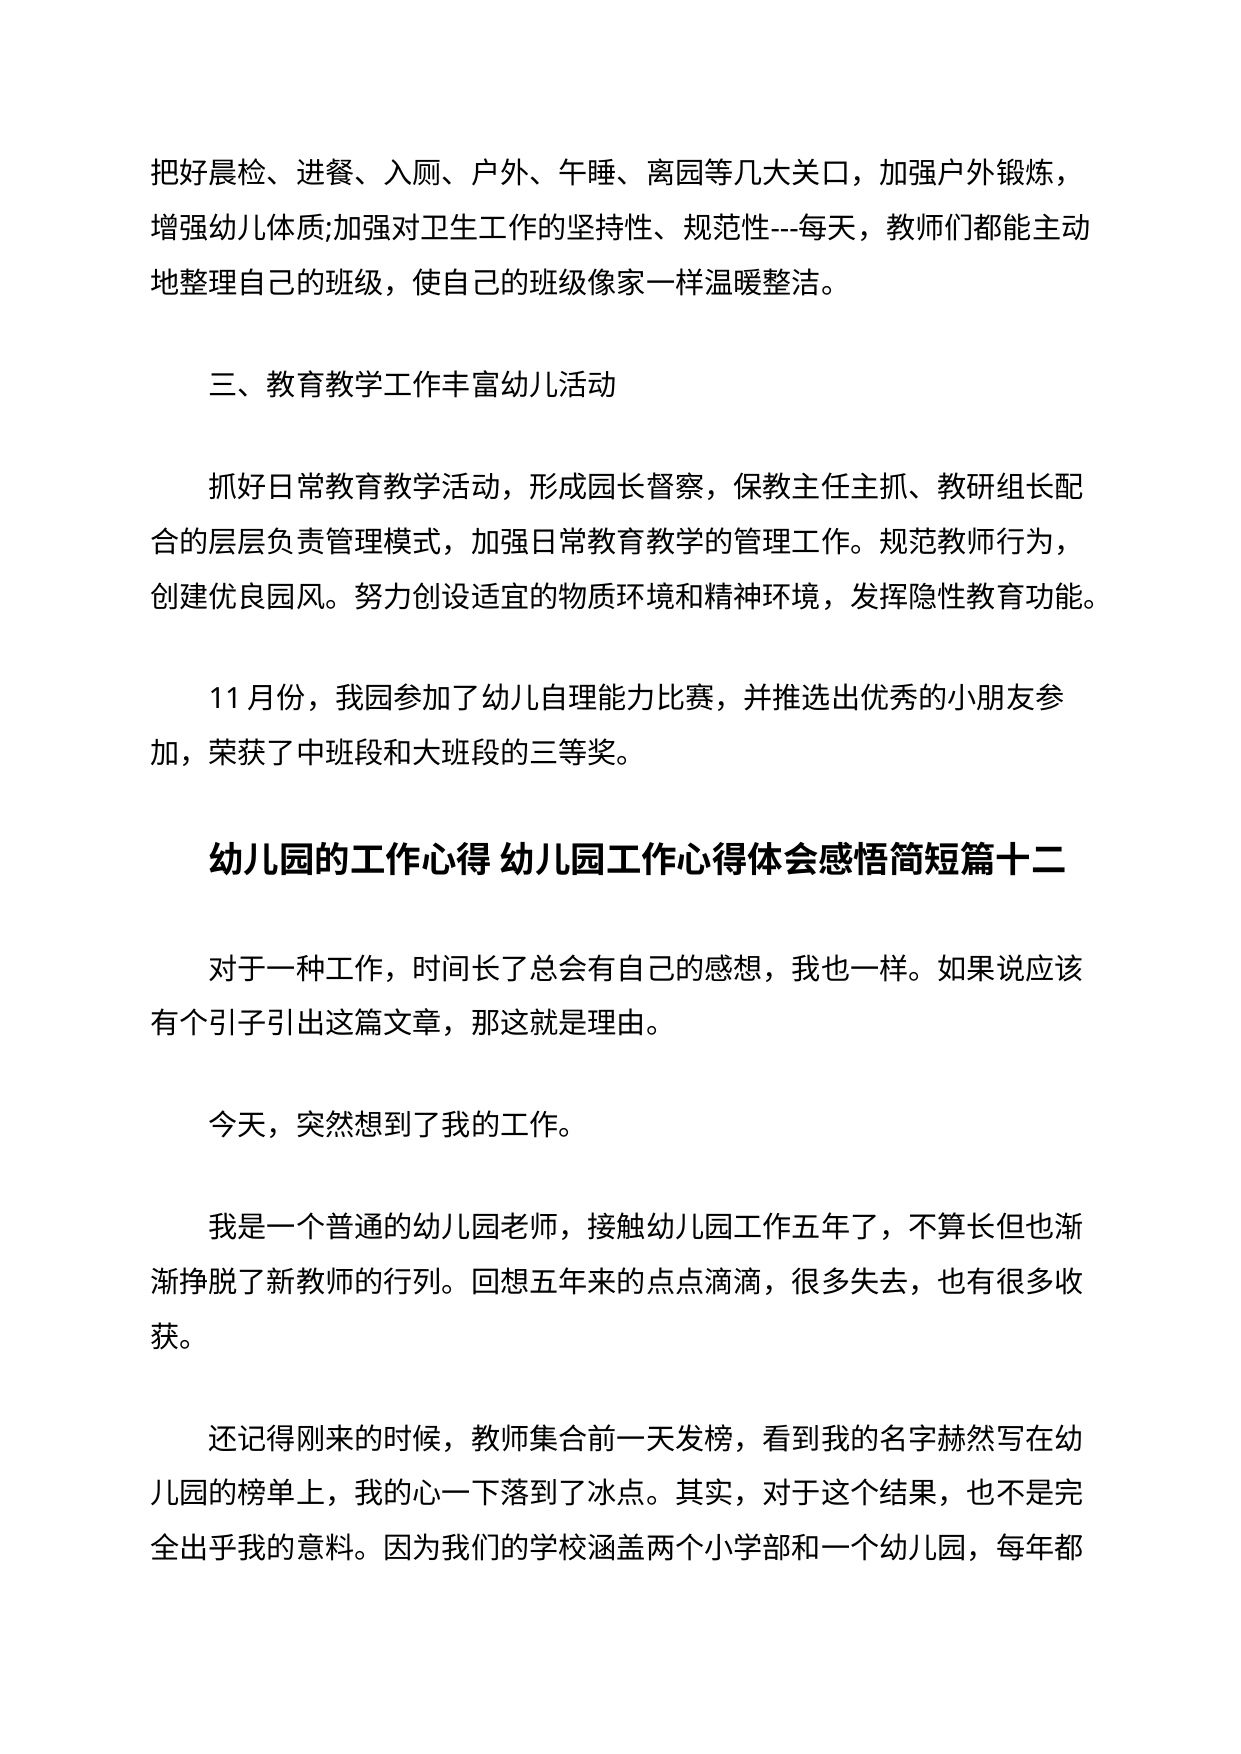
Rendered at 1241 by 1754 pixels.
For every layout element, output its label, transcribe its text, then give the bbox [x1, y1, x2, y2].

text 11月份，我园参加了幼儿自理能力比赛，并推选出优秀的小朋友参加，荣获了中班段和大班段的三等奖。 [150, 675, 1090, 772]
text 抓好日常教育教学活动，形成园长督察，保教主任主抓、教研组长配合的层层负责管理模式，加强日常教育教学的管理工作。规范教师行为，创建优良园风。努力创设适宜的物质环境和精神环境，发挥隐性教育功能。 [150, 463, 1090, 616]
text 幼儿园的工作心得 幼儿园工作心得体会感悟简短篇十二 [150, 832, 1090, 883]
text 我是一个普通的幼儿园老师，接触幼儿园工作五年了，不算长但也渐渐挣脱了新教师的行列。回想五年来的点点滴滴，很多失去，也有很多收获。 [150, 1204, 1090, 1356]
text 今天，突然想到了我的工作。 [150, 1102, 1090, 1144]
text 三、教育教学工作丰富幼儿活动 [150, 362, 1090, 404]
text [150, 150, 1090, 302]
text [150, 1415, 1090, 1567]
text 对于一种工作，时间长了总会有自己的感想，我也一样。如果说应该有个引子引出这篇文章，那这就是理由。 [150, 945, 1090, 1042]
